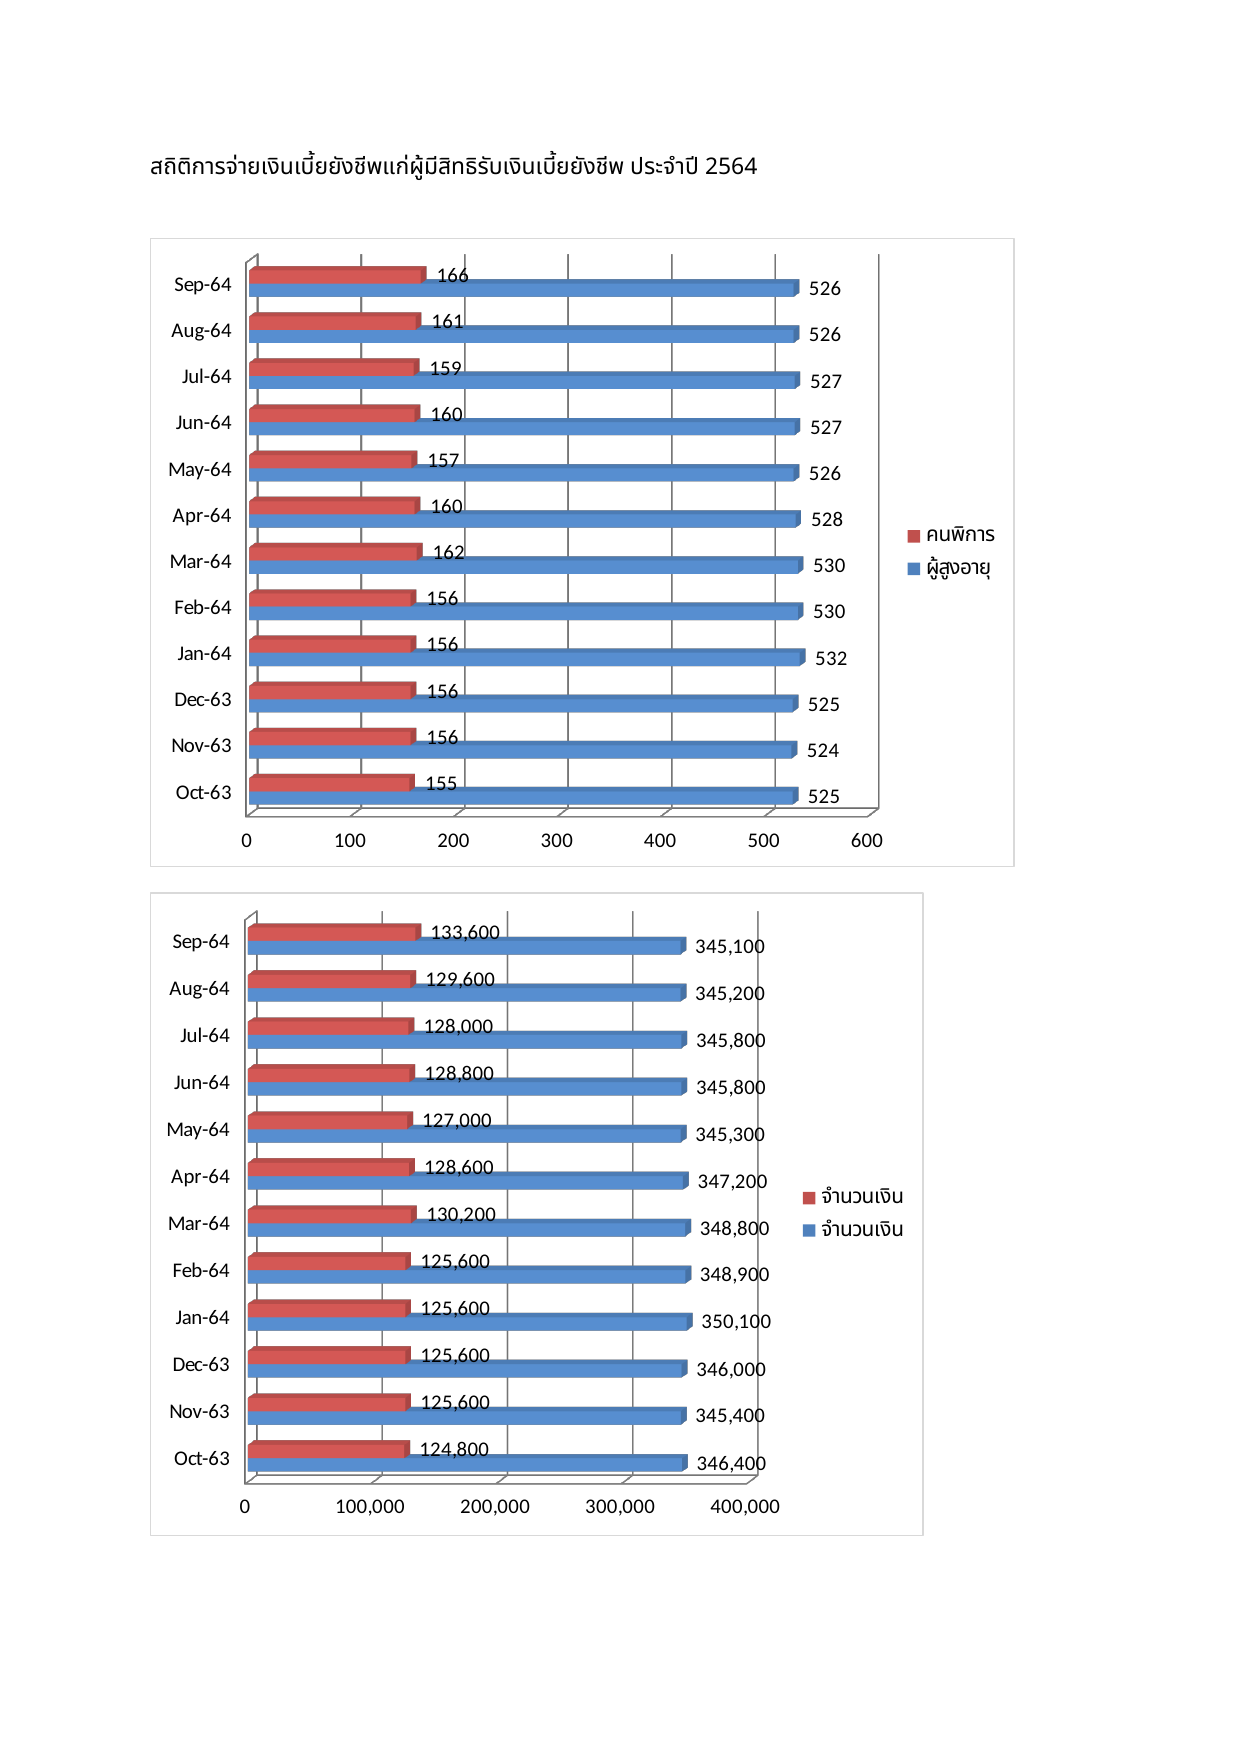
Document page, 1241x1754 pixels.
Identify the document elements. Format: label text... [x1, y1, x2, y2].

text สถิติการจ่ายเงินเบี้ยยังชีพแก่ผู้มีสิทธิรับเงินเบี้ยยังชีพ ประจำปี 2564 [150, 150, 1090, 185]
